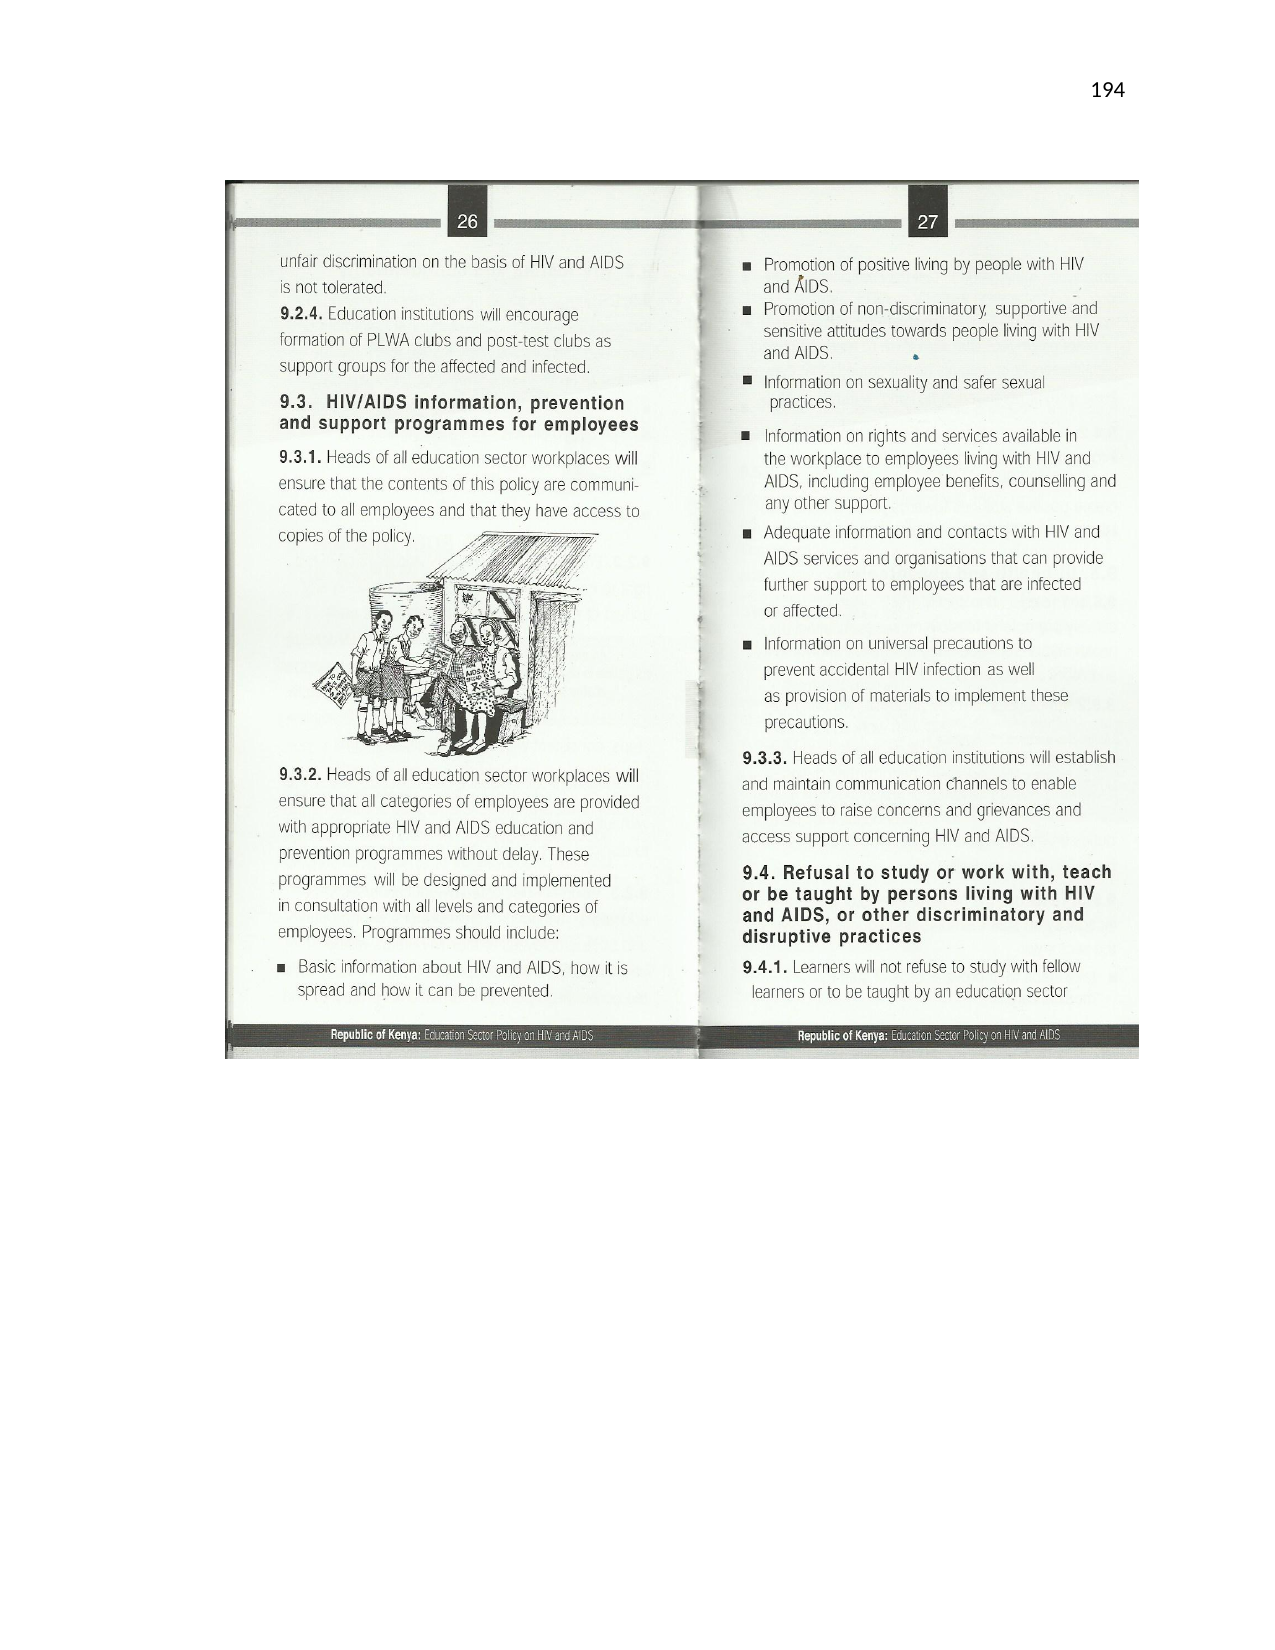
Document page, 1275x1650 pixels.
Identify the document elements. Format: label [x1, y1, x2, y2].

picture [225, 180, 1139, 1059]
